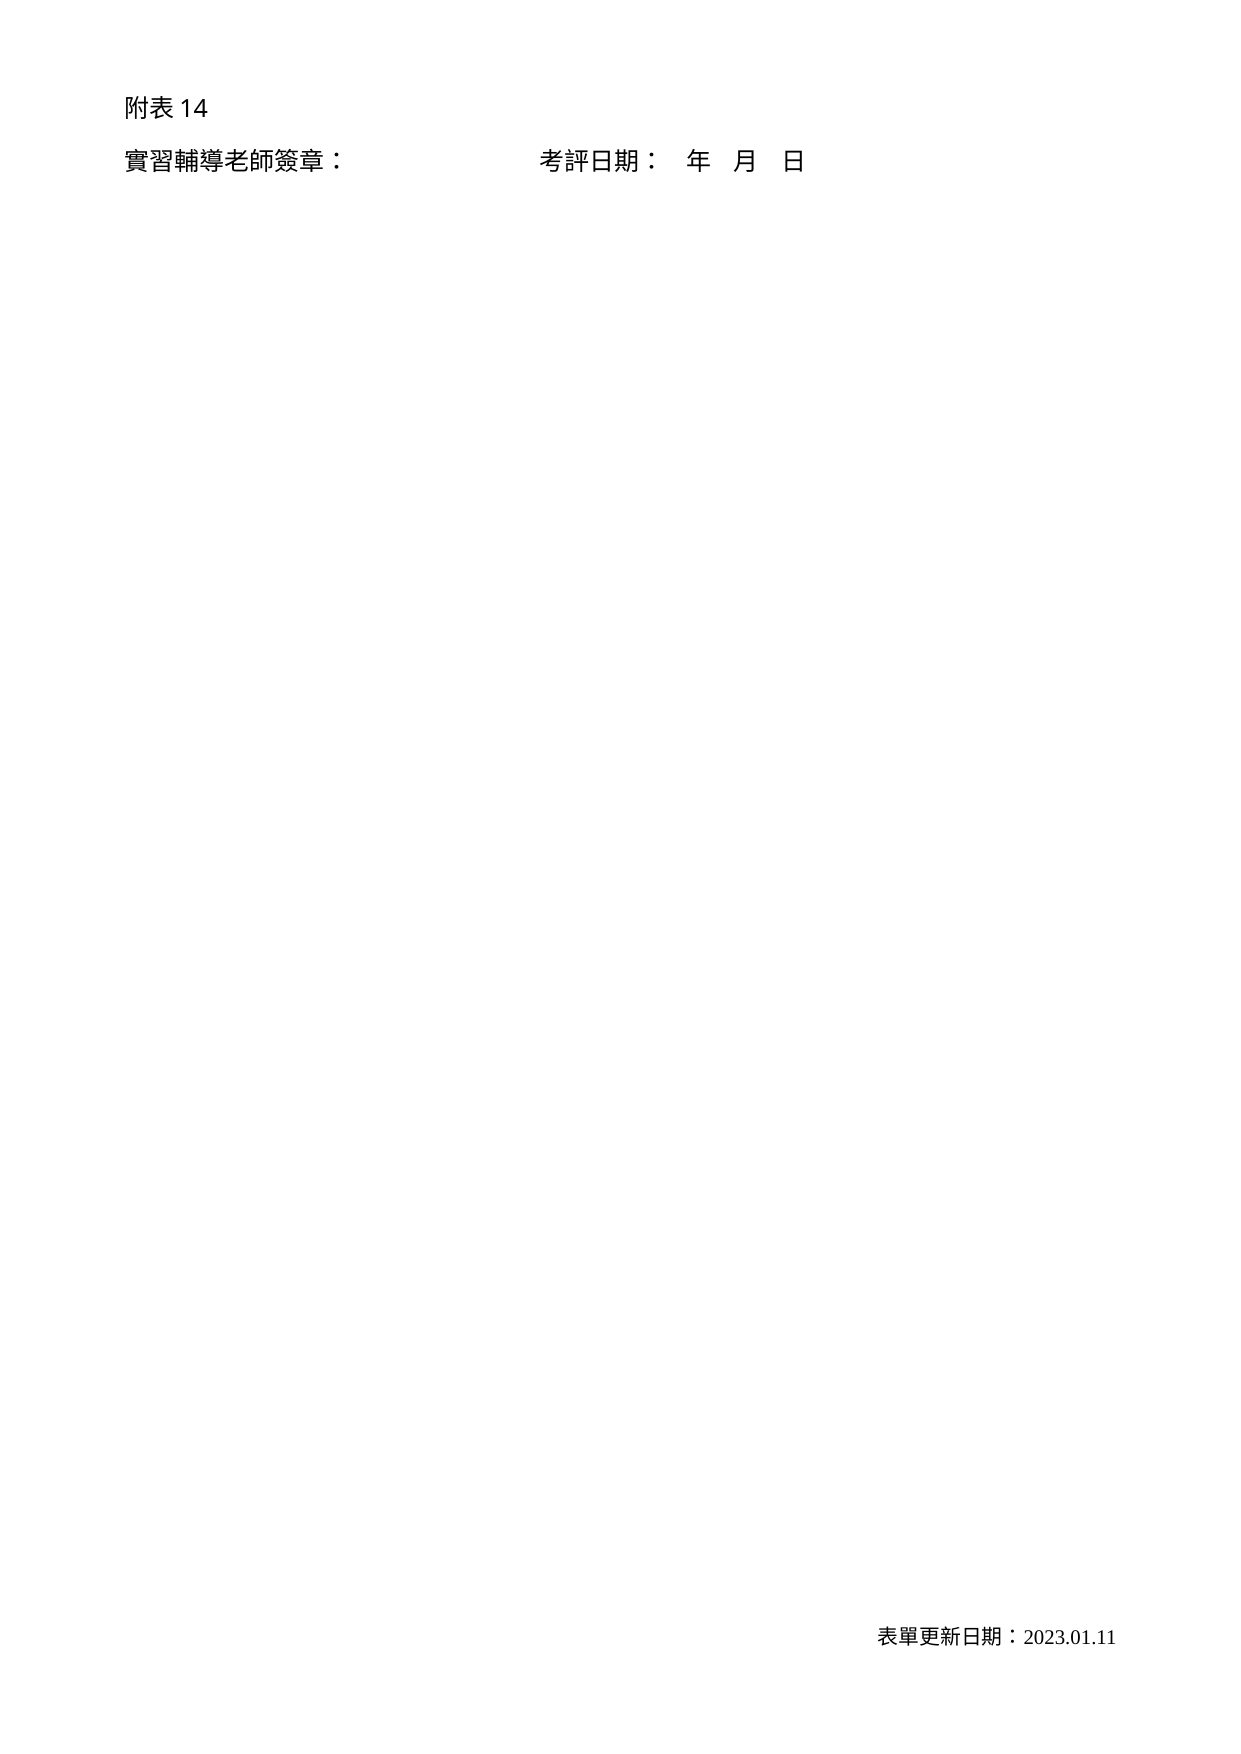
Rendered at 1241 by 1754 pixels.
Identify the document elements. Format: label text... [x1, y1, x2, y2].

text 實習輔導老師簽章： 考評日期： 年 月 日 [124, 141, 1116, 178]
